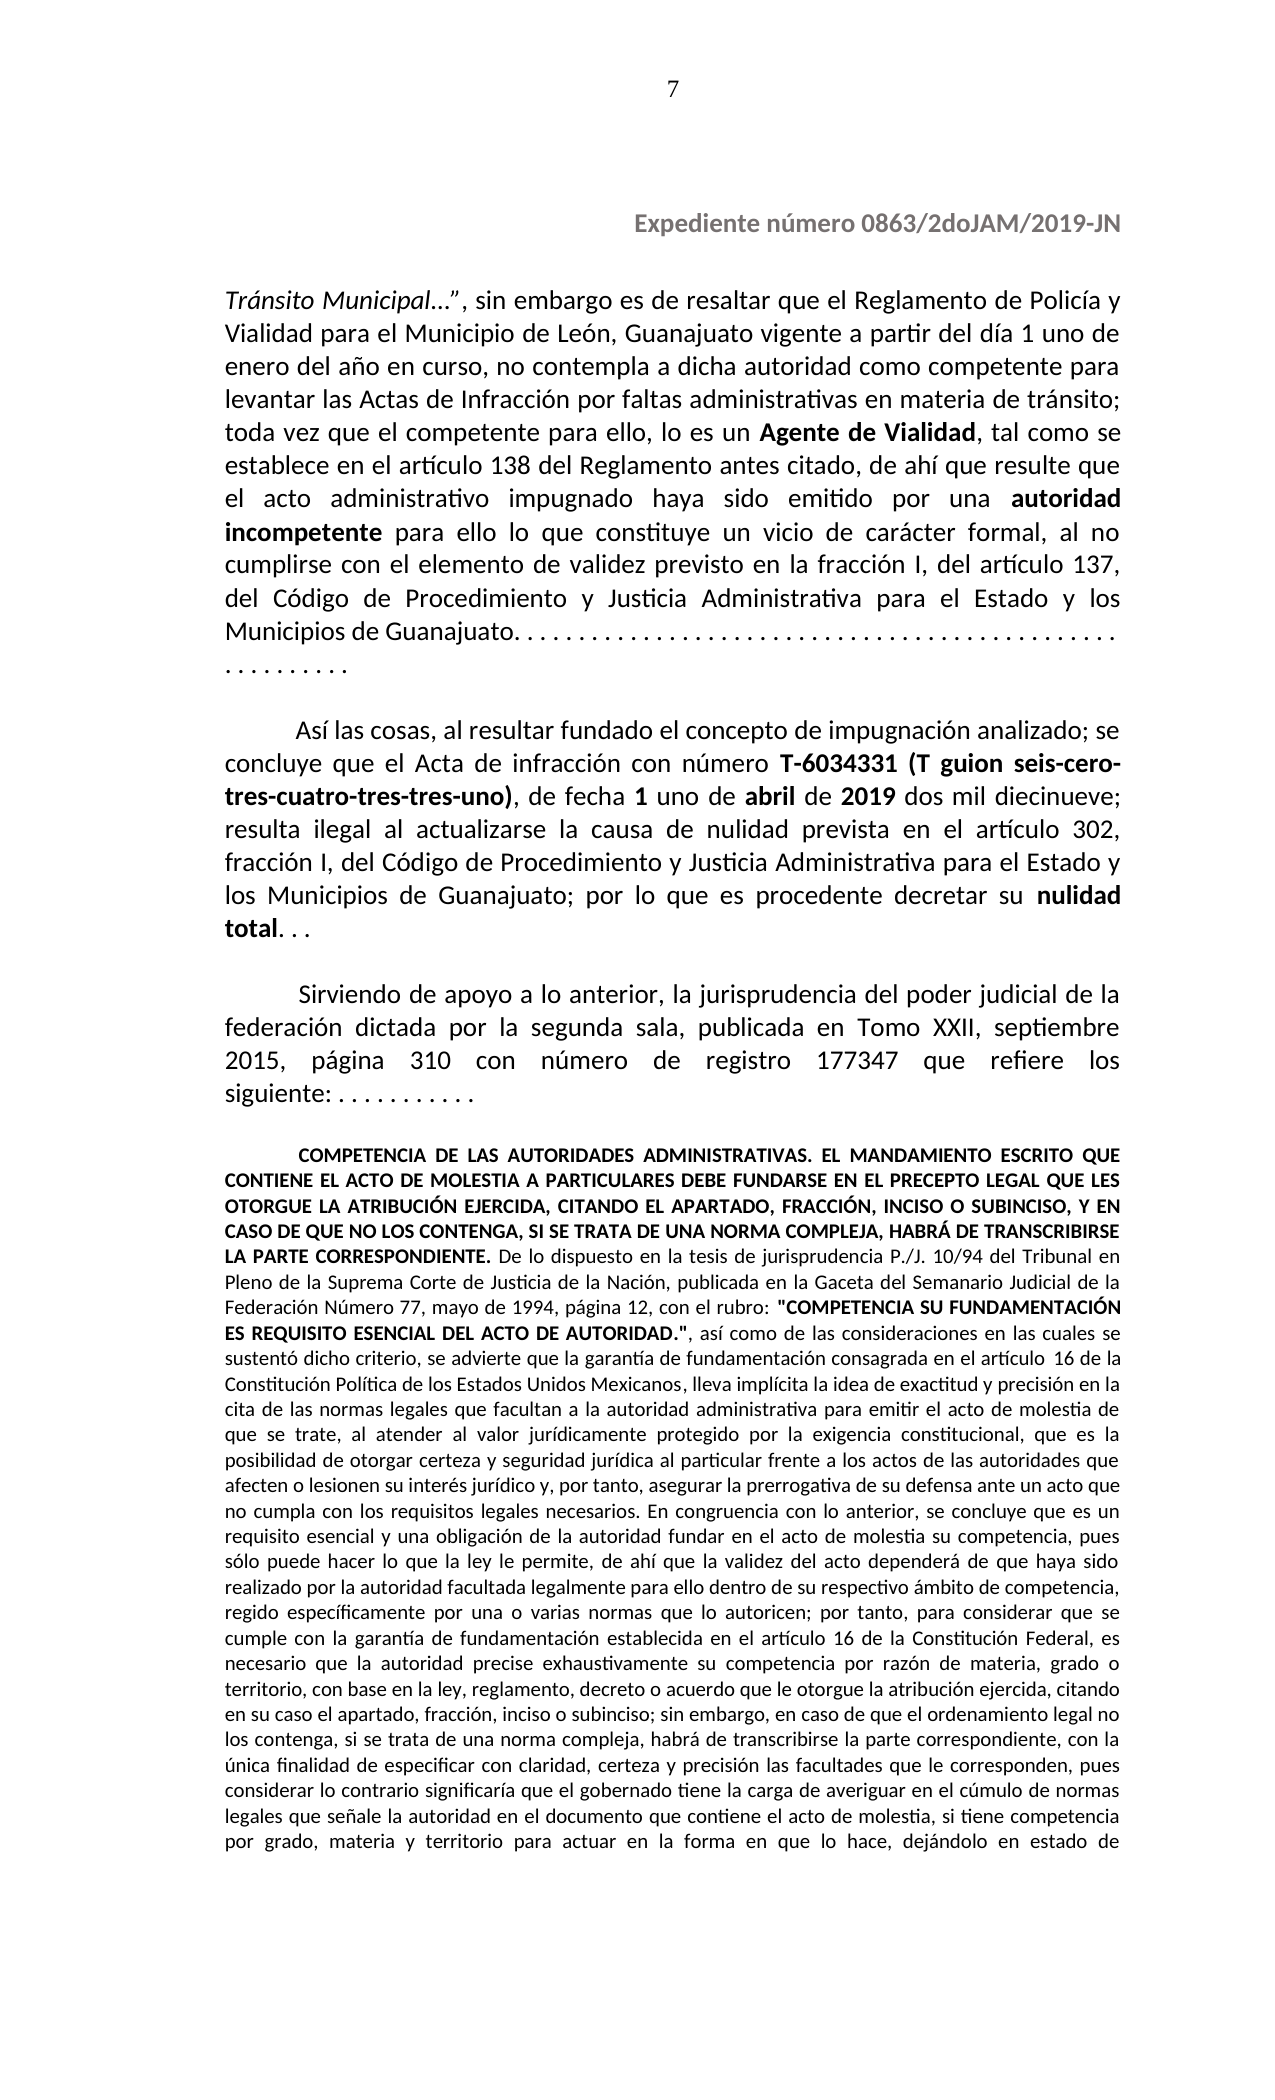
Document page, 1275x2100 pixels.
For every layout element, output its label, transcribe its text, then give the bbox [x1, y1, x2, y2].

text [224, 1142, 1121, 1854]
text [224, 283, 1121, 680]
text Sirviendo de apoyo a lo anterior, la jurisprudencia del poder judicial de la federación dictada por la segunda sala, publicada en Tomo XXII, septiembre 2015, página 310 con número de registro 177347 que refiere los siguiente: . . . . . . . . . . . [224, 977, 1121, 1109]
text Así las cosas, al resultar fundado el concepto de impugnación analizado; se concluye que el Acta de infracción con número T-6034331 (T guion seis-cero-tres-cuatro-tres-tres-uno), de fecha 1 uno de abril de 2019 dos mil diecinueve; resulta ilegal al actualizarse la causa de nulidad prevista en el artículo 302, fracción I, del Código de Procedimiento y Justicia Administrativa para el Estado y los Municipios de Guanajuato; por lo que es procedente decretar su nulidad total. . . [224, 713, 1121, 944]
